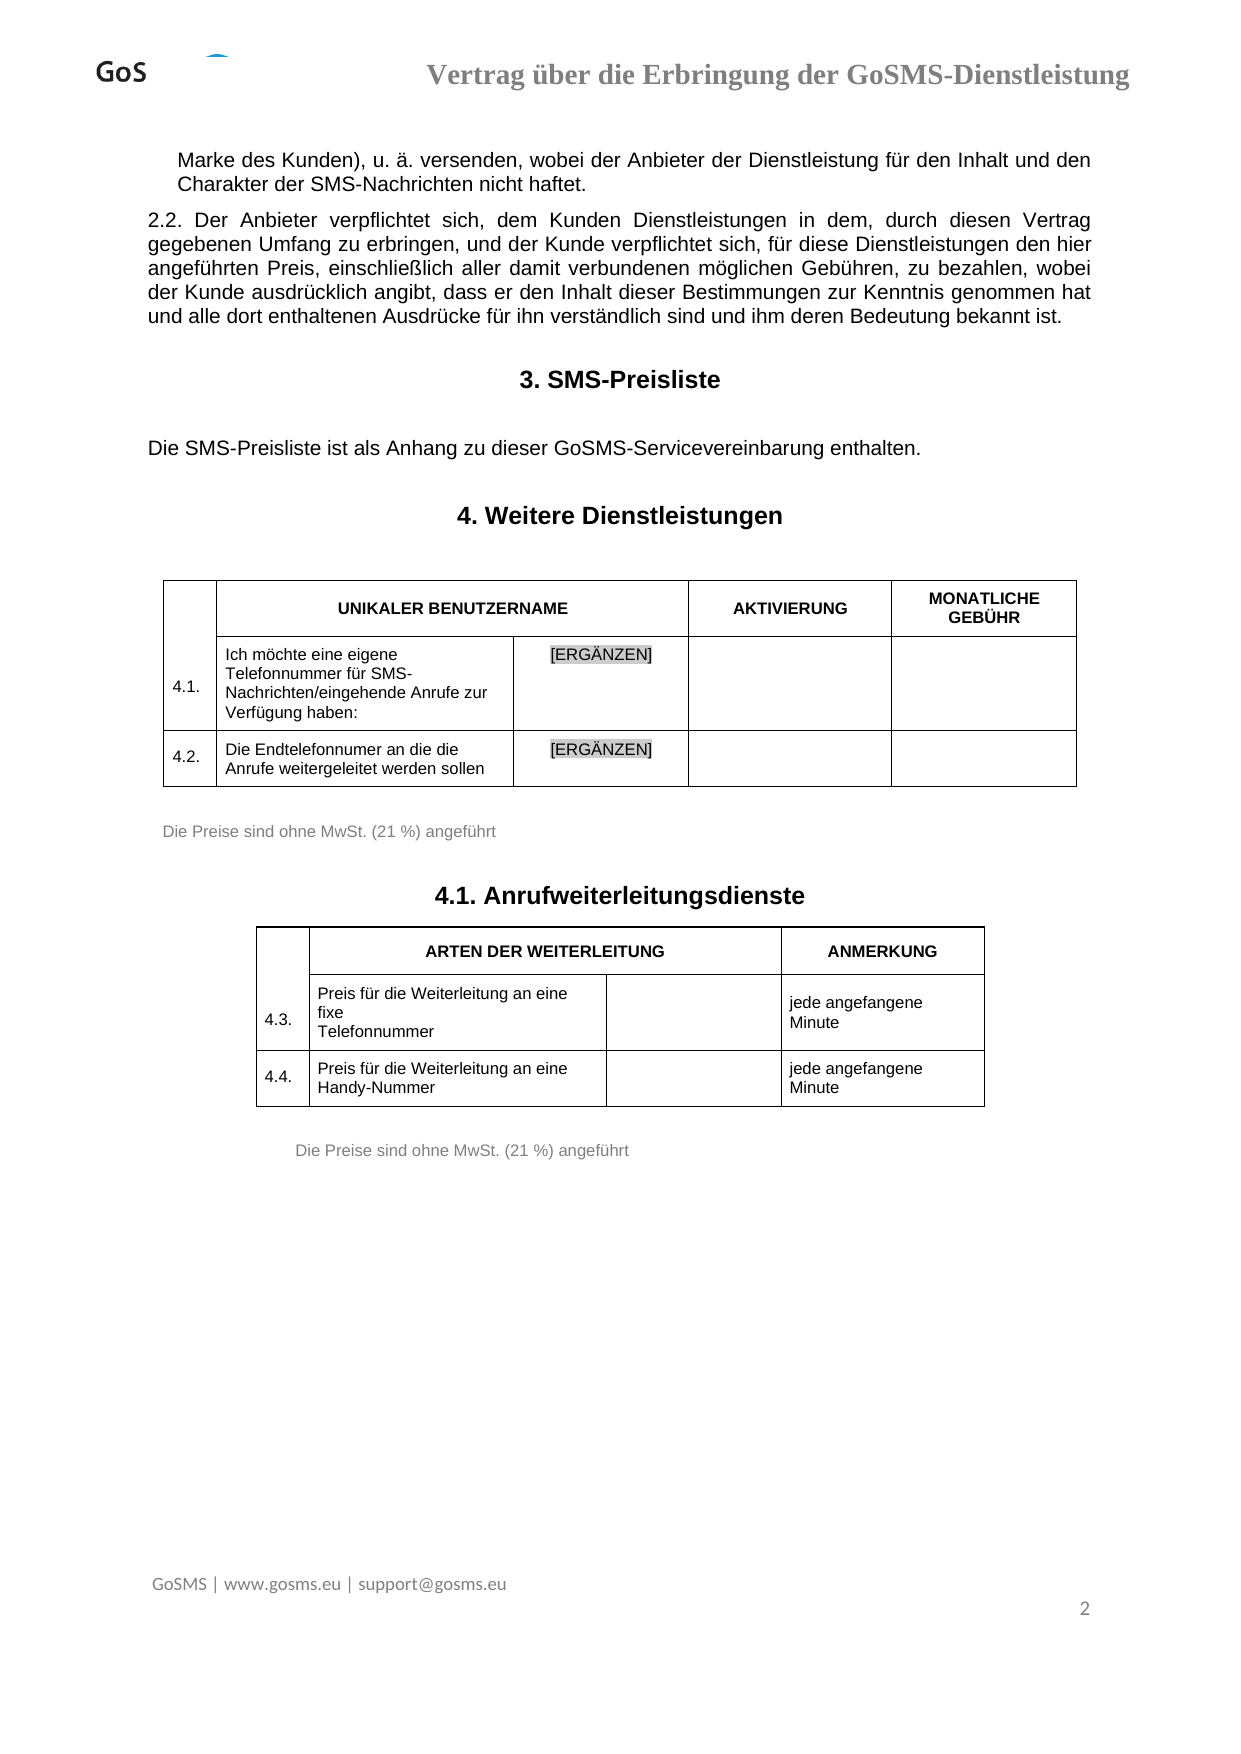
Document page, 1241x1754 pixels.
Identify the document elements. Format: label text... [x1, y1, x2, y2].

table_cell Die Endtelefonnumer an die die Anrufe weitergeleitet werden sollen [217, 731, 513, 786]
table_cell [689, 731, 891, 786]
table_cell [607, 975, 781, 1049]
table_cell [689, 637, 891, 730]
table_header 4.1. [164, 581, 216, 730]
table_header 4.3. [257, 928, 309, 1049]
table_header MONATLICHE GEBÜHR [892, 581, 1076, 636]
table_cell [892, 731, 1076, 786]
table_cell Preis für die Weiterleitung an eine Handy-Nummer [310, 1051, 606, 1106]
table_cell Ich möchte eine eigene Telefonnummer für SMS-Nachrichten/eingehende Anrufe zur Verfügung haben: [217, 637, 513, 730]
text 4.1. Anrufweiterleitungsdienste [148, 881, 1093, 910]
text 4. Weitere Dienstleistungen [148, 501, 1093, 563]
table_cell [892, 637, 1076, 730]
table_cell 4.4. [257, 1051, 309, 1106]
table_header AKTIVIERUNG [689, 581, 891, 636]
table_cell jede angefangene Minute [782, 1051, 984, 1106]
text Die Preise sind ohne MwSt. (21 %) angeführt [295, 1119, 1093, 1160]
table_cell [ERGÄNZEN] [514, 637, 688, 730]
text Die SMS-Preisliste ist als Anhang zu dieser GoSMS-Servicevereinbarung enthalten. [148, 436, 1093, 460]
table_header ANMERKUNG [782, 928, 984, 974]
table_cell Preis für die Weiterleitung an eine fixe Telefonnummer [310, 975, 606, 1049]
table_cell [ERGÄNZEN] [514, 731, 688, 786]
table_header UNIKALER BENUTZERNAME [217, 581, 688, 636]
text 3. SMS-Preisliste [148, 365, 1093, 394]
table_cell 4.2. [164, 731, 216, 786]
table_cell [607, 1051, 781, 1106]
picture [96, 54, 252, 88]
text 2.2. Der Anbieter verpflichtet sich, dem Kunden Dienstleistungen in dem, durch diesen Vertrag gegebenen Umfang zu erbringen, und der Kunde verpflichtet sich, für diese Dienstleistungen den hier angeführten Preis, einschließlich aller damit verbundenen möglichen Gebühren, zu bezahlen, wobei der Kunde ausdrücklich angibt, dass er den Inhalt dieser Bestimmungen zur Kenntnis genommen hat und alle dort enthaltenen Ausdrücke für ihn verständlich sind und ihm deren Bedeutung bekannt ist. [148, 208, 1093, 328]
table_cell jede angefangene Minute [782, 975, 984, 1049]
text Die Preise sind ohne MwSt. (21 %) angeführt [162, 799, 1093, 841]
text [162, 148, 1093, 196]
table_header ARTEN DER WEITERLEITUNG [310, 928, 781, 974]
